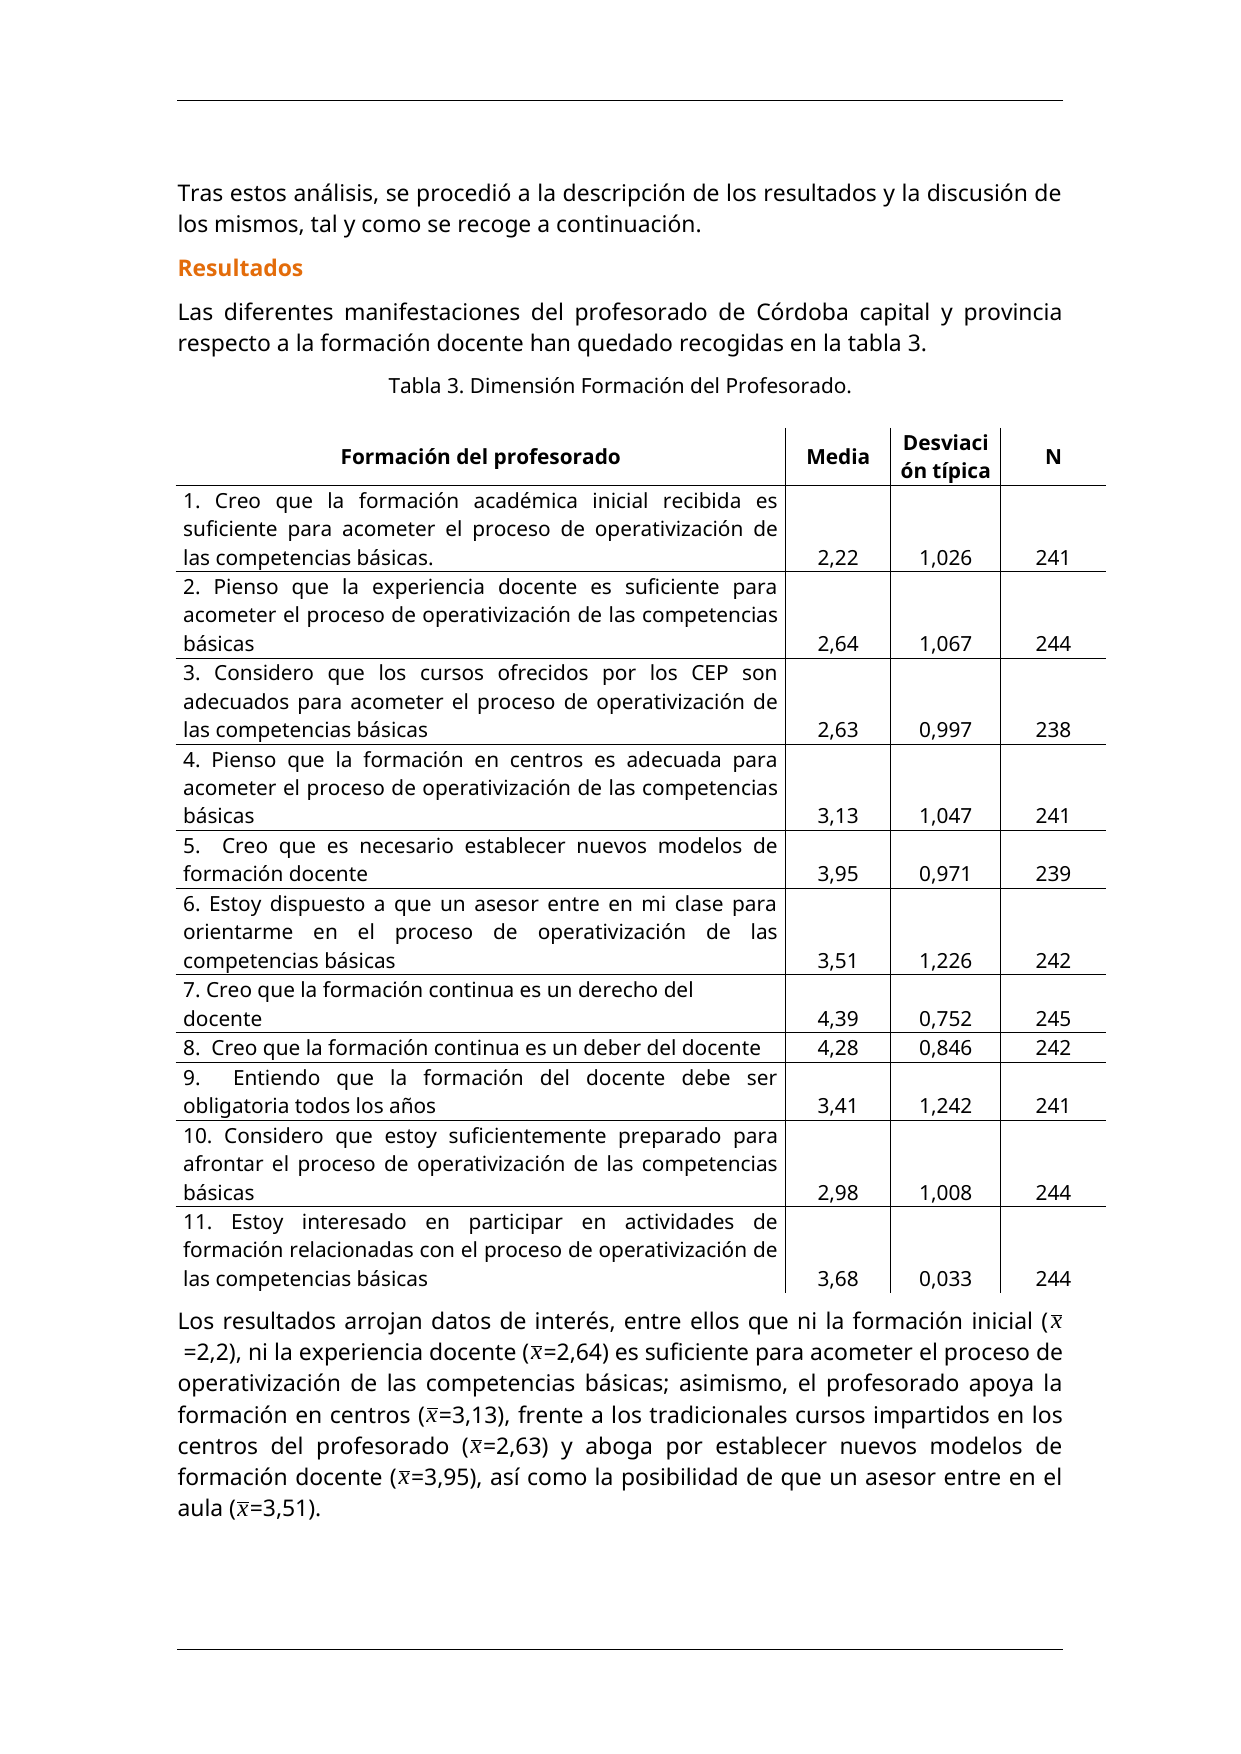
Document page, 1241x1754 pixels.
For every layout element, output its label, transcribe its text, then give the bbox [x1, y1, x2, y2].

table_cell 7. Creo que la formación continua es un derecho del docente [176, 975, 785, 1032]
table_cell 0,752 [891, 975, 1000, 1032]
table_cell 0,846 [891, 1033, 1000, 1062]
table_cell 1,242 [891, 1063, 1000, 1120]
table_cell 11. Estoy interesado en participar en actividades de formación relacionadas con el proceso de operativización de las competencias básicas [176, 1207, 785, 1292]
table_cell 3,68 [786, 1207, 890, 1292]
text Tabla 3. Dimensión Formación del Profesorado. [177, 371, 1063, 399]
table_cell 6. Estoy dispuesto a que un asesor entre en mi clase para orientarme en el proceso de operativización de las competencias básicas [176, 889, 785, 974]
table_cell 4. Pienso que la formación en centros es adecuada para acometer el proceso de operativización de las competencias básicas [176, 745, 785, 830]
table_cell 242 [1001, 1033, 1106, 1062]
table_cell 3,13 [786, 745, 890, 830]
table_cell 241 [1001, 1063, 1106, 1120]
table_header N [1001, 428, 1106, 485]
table_cell 244 [1001, 572, 1106, 657]
text Resultados [177, 252, 1063, 283]
text Tras estos análisis, se procedió a la descripción de los resultados y la discusión de los mismos, tal y como se recoge a continuación. [177, 177, 1063, 240]
table_cell 238 [1001, 659, 1106, 744]
table_cell 8. Creo que la formación continua es un deber del docente [176, 1033, 785, 1062]
table_cell 0,033 [891, 1207, 1000, 1292]
table_cell 239 [1001, 831, 1106, 888]
table_cell 242 [1001, 889, 1106, 974]
table_cell 2,98 [786, 1121, 890, 1206]
table_cell 1,026 [891, 486, 1000, 571]
table_cell 241 [1001, 745, 1106, 830]
table_cell 3,41 [786, 1063, 890, 1120]
table_cell 244 [1001, 1207, 1106, 1292]
table_cell 0,997 [891, 659, 1000, 744]
table_cell 2,63 [786, 659, 890, 744]
table_cell 244 [1001, 1121, 1106, 1206]
table_header Media [786, 428, 890, 485]
table_cell 1. Creo que la formación académica inicial recibida es suficiente para acometer el proceso de operativización de las competencias básicas. [176, 486, 785, 571]
table_header Formación del profesorado [176, 428, 785, 485]
table_cell 2,22 [786, 486, 890, 571]
table_cell 4,39 [786, 975, 890, 1032]
table_header Desviación típica [891, 428, 1000, 485]
table_cell 1,008 [891, 1121, 1000, 1206]
table_cell 3. Considero que los cursos ofrecidos por los CEP son adecuados para acometer el proceso de operativización de las competencias básicas [176, 659, 785, 744]
text Las diferentes manifestaciones del profesorado de Córdoba capital y provincia respecto a la formación docente han quedado recogidas en la tabla 3. [177, 296, 1063, 358]
table_cell 5. Creo que es necesario establecer nuevos modelos de formación docente [176, 831, 785, 888]
table_cell 2,64 [786, 572, 890, 657]
table_cell 1,067 [891, 572, 1000, 657]
table_cell 241 [1001, 486, 1106, 571]
table_cell 0,971 [891, 831, 1000, 888]
table_cell 10. Considero que estoy suficientemente preparado para afrontar el proceso de operativización de las competencias básicas [176, 1121, 785, 1206]
table_cell 3,95 [786, 831, 890, 888]
table_cell 4,28 [786, 1033, 890, 1062]
table_cell 9. Entiendo que la formación del docente debe ser obligatoria todos los años [176, 1063, 785, 1120]
text Los resultados arrojan datos de interés, entre ellos que ni la formación inicial ( =2,2), ni la experiencia docente (=2,64) es suficiente para acometer el proceso de operativización de las competencias básicas; asimismo, el profesorado apoya la formación en centros (=3,13), frente a los tradicionales cursos impartidos en los centros del profesorado (=2,63) y aboga por establecer nuevos modelos de formación docente (=3,95), así como la posibilidad de que un asesor entre en el aula (=3,51). [177, 1305, 1063, 1524]
table_cell 2. Pienso que la experiencia docente es suficiente para acometer el proceso de operativización de las competencias básicas [176, 572, 785, 657]
table_cell 1,226 [891, 889, 1000, 974]
table_cell 245 [1001, 975, 1106, 1032]
table_cell 3,51 [786, 889, 890, 974]
table_cell 1,047 [891, 745, 1000, 830]
